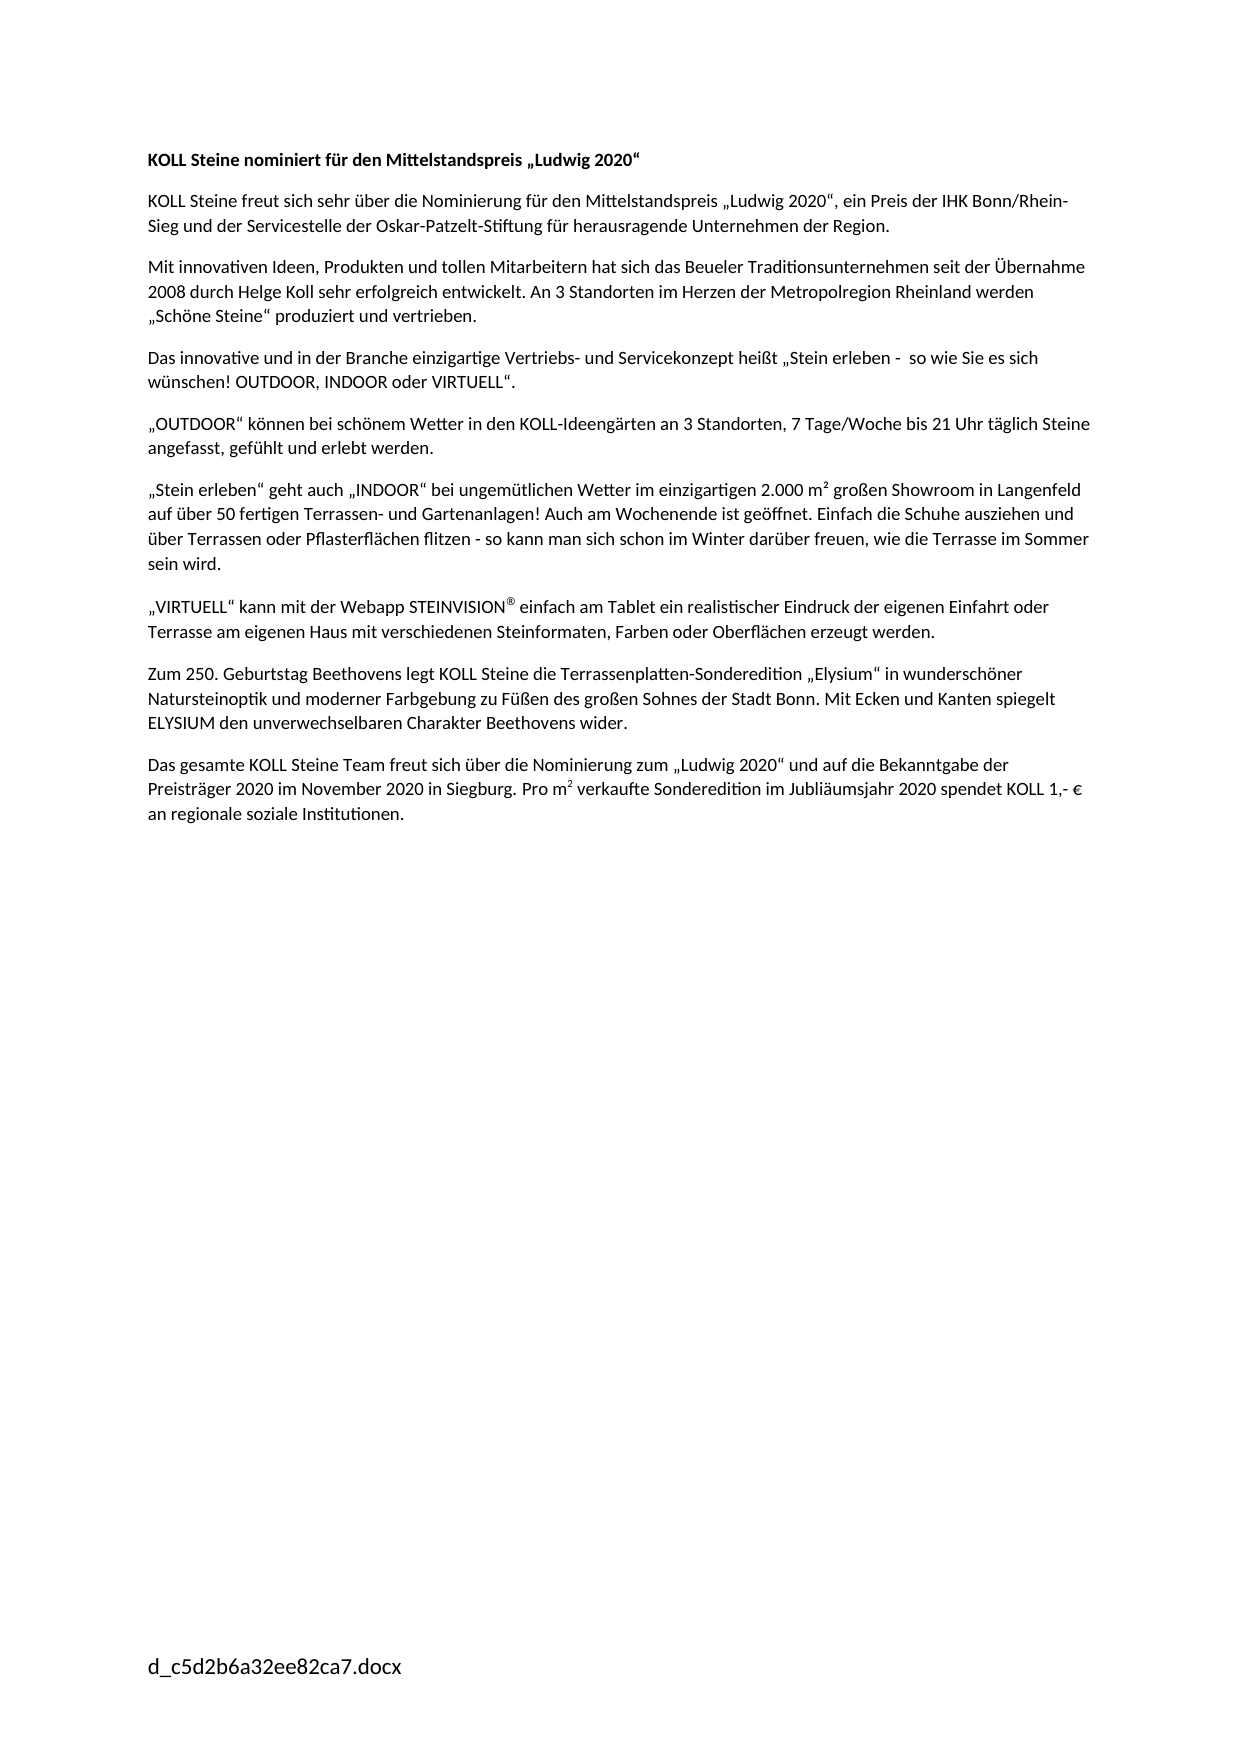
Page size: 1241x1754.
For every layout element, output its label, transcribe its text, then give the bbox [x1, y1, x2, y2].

text KOLL Steine nominiert für den Mittelstandspreis „Ludwig 2020“ [148, 148, 1092, 171]
text KOLL Steine freut sich sehr über die Nominierung für den Mittelstandspreis „Ludwig 2020“, ein Preis der IHK Bonn/Rhein-Sieg und der Servicestelle der Oskar-Patzelt-Stiftung für herausragende Unternehmen der Region. [148, 189, 1092, 237]
text „VIRTUELL“ kann mit der Webapp STEINVISION® einfach am Tablet ein realistischer Eindruck der eigenen Einfahrt oder Terrasse am eigenen Haus mit verschiedenen Steinformaten, Farben oder Oberflächen erzeugt werden. [148, 593, 1092, 643]
text Mit innovativen Ideen, Produkten und tollen Mitarbeitern hat sich das Beueler Traditionsunternehmen seit der Übernahme 2008 durch Helge Koll sehr erfolgreich entwickelt. An 3 Standorten im Herzen der Metropolregion Rheinland werden „Schöne Steine“ produziert und vertrieben. [148, 255, 1092, 327]
text „Stein erleben“ geht auch „INDOOR“ bei ungemütlichen Wetter im einzigartigen 2.000 m² großen Showroom in Langenfeld auf über 50 fertigen Terrassen- und Gartenanlagen! Auch am Wochenende ist geöffnet. Einfach die Schuhe ausziehen und über Terrassen oder Pflasterflächen flitzen - so kann man sich schon im Winter darüber freuen, wie die Terrasse im Sommer sein wird. [148, 478, 1092, 575]
text Zum 250. Geburtstag Beethovens legt KOLL Steine die Terrassenplatten-Sonderedition „Elysium“ in wunderschöner Natursteinoptik und moderner Farbgebung zu Füßen des großen Sohnes der Stadt Bonn. Mit Ecken und Kanten spiegelt ELYSIUM den unverwechselbaren Charakter Beethovens wider. [148, 662, 1092, 734]
text „OUTDOOR“ können bei schönem Wetter in den KOLL-Ideengärten an 3 Standorten, 7 Tage/Woche bis 21 Uhr täglich Steine angefasst, gefühlt und erlebt werden. [148, 412, 1092, 459]
text Das gesamte KOLL Steine Team freut sich über die Nominierung zum „Ludwig 2020“ und auf die Bekanntgabe der Preisträger 2020 im November 2020 in Siegburg. Pro m2 verkaufte Sonderedition im Jubliäumsjahr 2020 spendet KOLL 1,- € an regionale soziale Institutionen. [148, 753, 1092, 825]
text Das innovative und in der Branche einzigartige Vertriebs- und Servicekonzept heißt „Stein erleben - so wie Sie es sich wünschen! OUTDOOR, INDOOR oder VIRTUELL“. [148, 346, 1092, 393]
